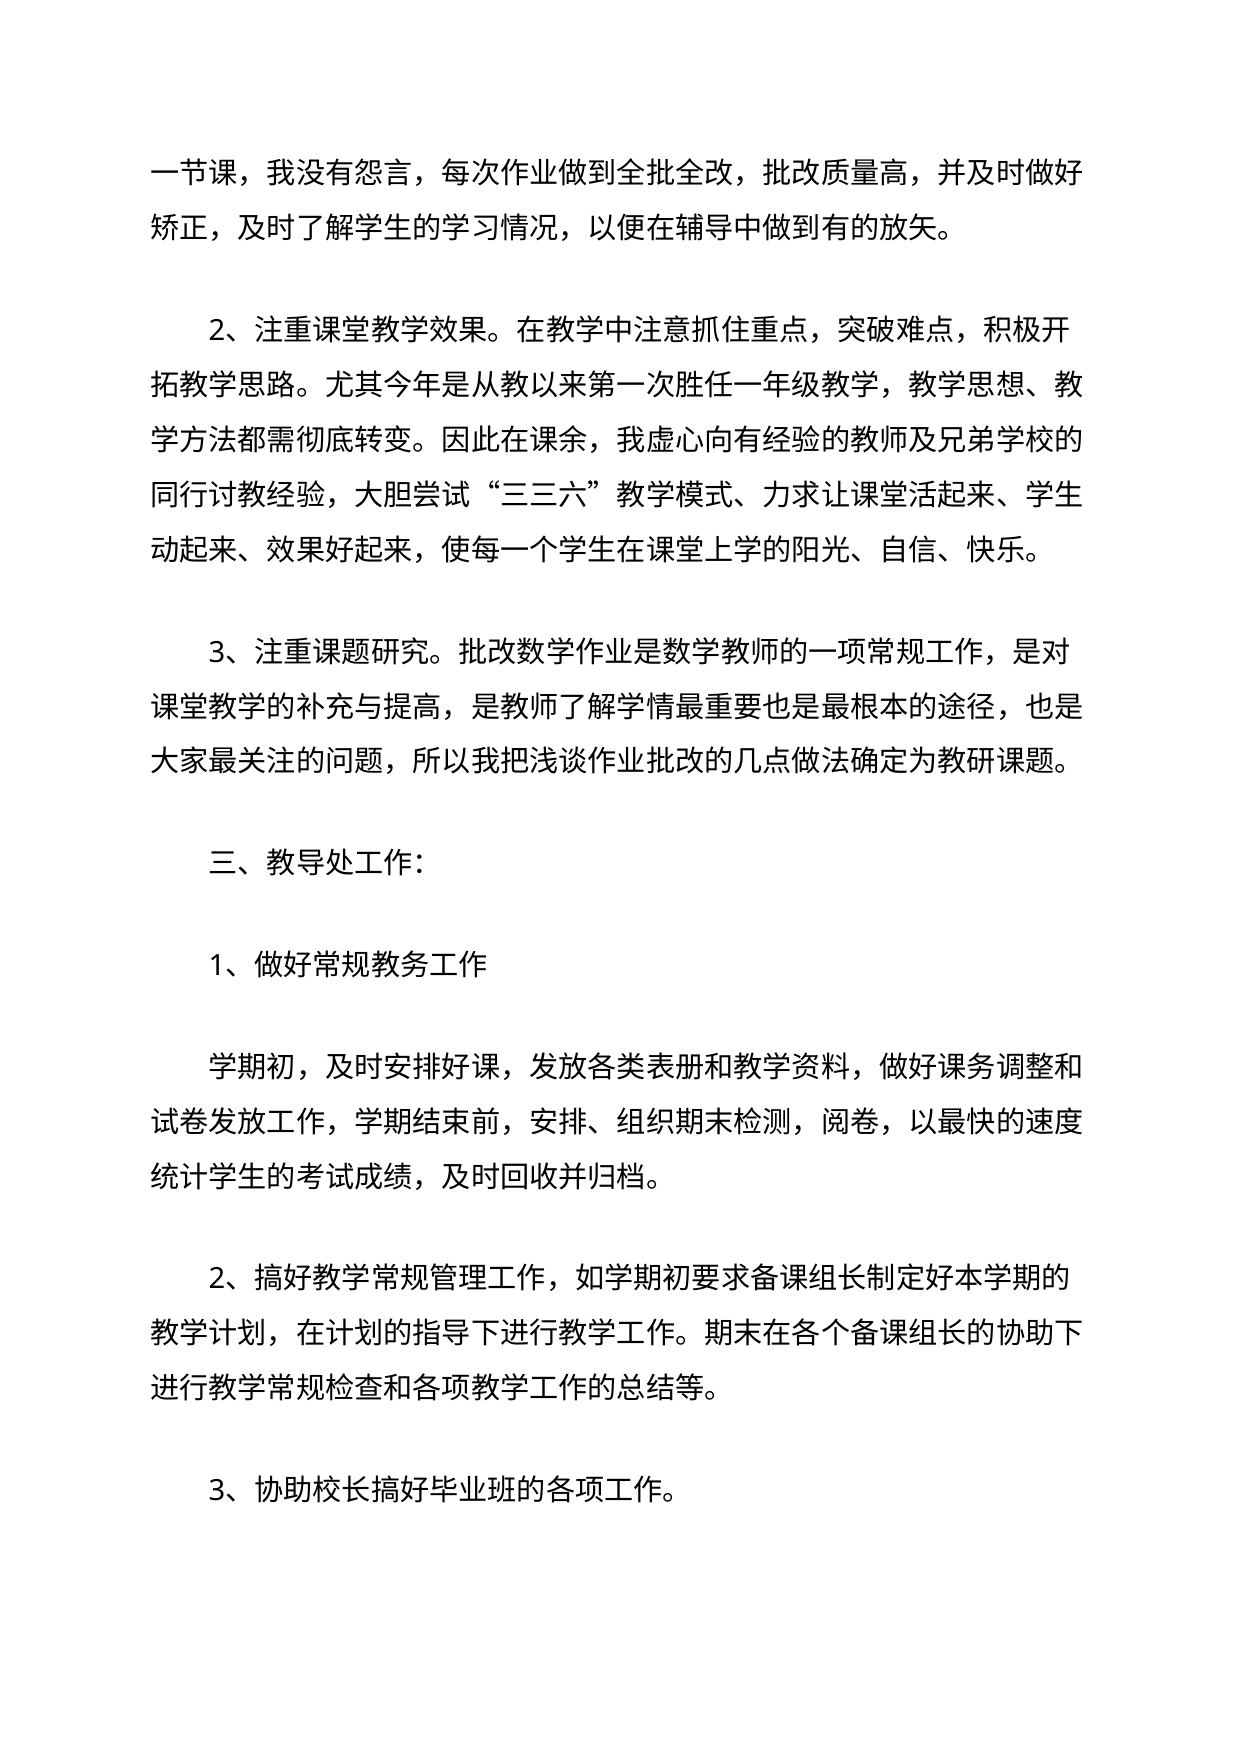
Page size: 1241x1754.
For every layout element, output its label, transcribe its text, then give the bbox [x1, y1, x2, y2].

text 2、注重课堂教学效果。在教学中注意抓住重点，突破难点，积极开拓教学思路。尤其今年是从教以来第一次胜任一年级教学，教学思想、教学方法都需彻底转变。因此在课余，我虚心向有经验的教师及兄弟学校的同行讨教经验，大胆尝试“三三六”教学模式、力求让课堂活起来、学生动起来、效果好起来，使每一个学生在课堂上学的阳光、自信、快乐。 [150, 307, 1090, 569]
text 3、协助校长搞好毕业班的各项工作。 [150, 1467, 1090, 1509]
text 2、搞好教学常规管理工作，如学期初要求备课组长制定好本学期的教学计划，在计划的指导下进行教学工作。期末在各个备课组长的协助下进行教学常规检查和各项教学工作的总结等。 [150, 1255, 1090, 1407]
text 3、注重课题研究。批改数学作业是数学教师的一项常规工作，是对课堂教学的补充与提高，是教师了解学情最重要也是最根本的途径，也是大家最关注的问题，所以我把浅谈作业批改的几点做法确定为教研课题。 [150, 628, 1090, 780]
text 三、教导处工作： [150, 840, 1090, 882]
text 1、做好常规教务工作 [150, 942, 1090, 984]
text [150, 150, 1090, 247]
text 学期初，及时安排好课，发放各类表册和教学资料，做好课务调整和试卷发放工作，学期结束前，安排、组织期末检测，阅卷，以最快的速度统计学生的考试成绩，及时回收并归档。 [150, 1043, 1090, 1196]
